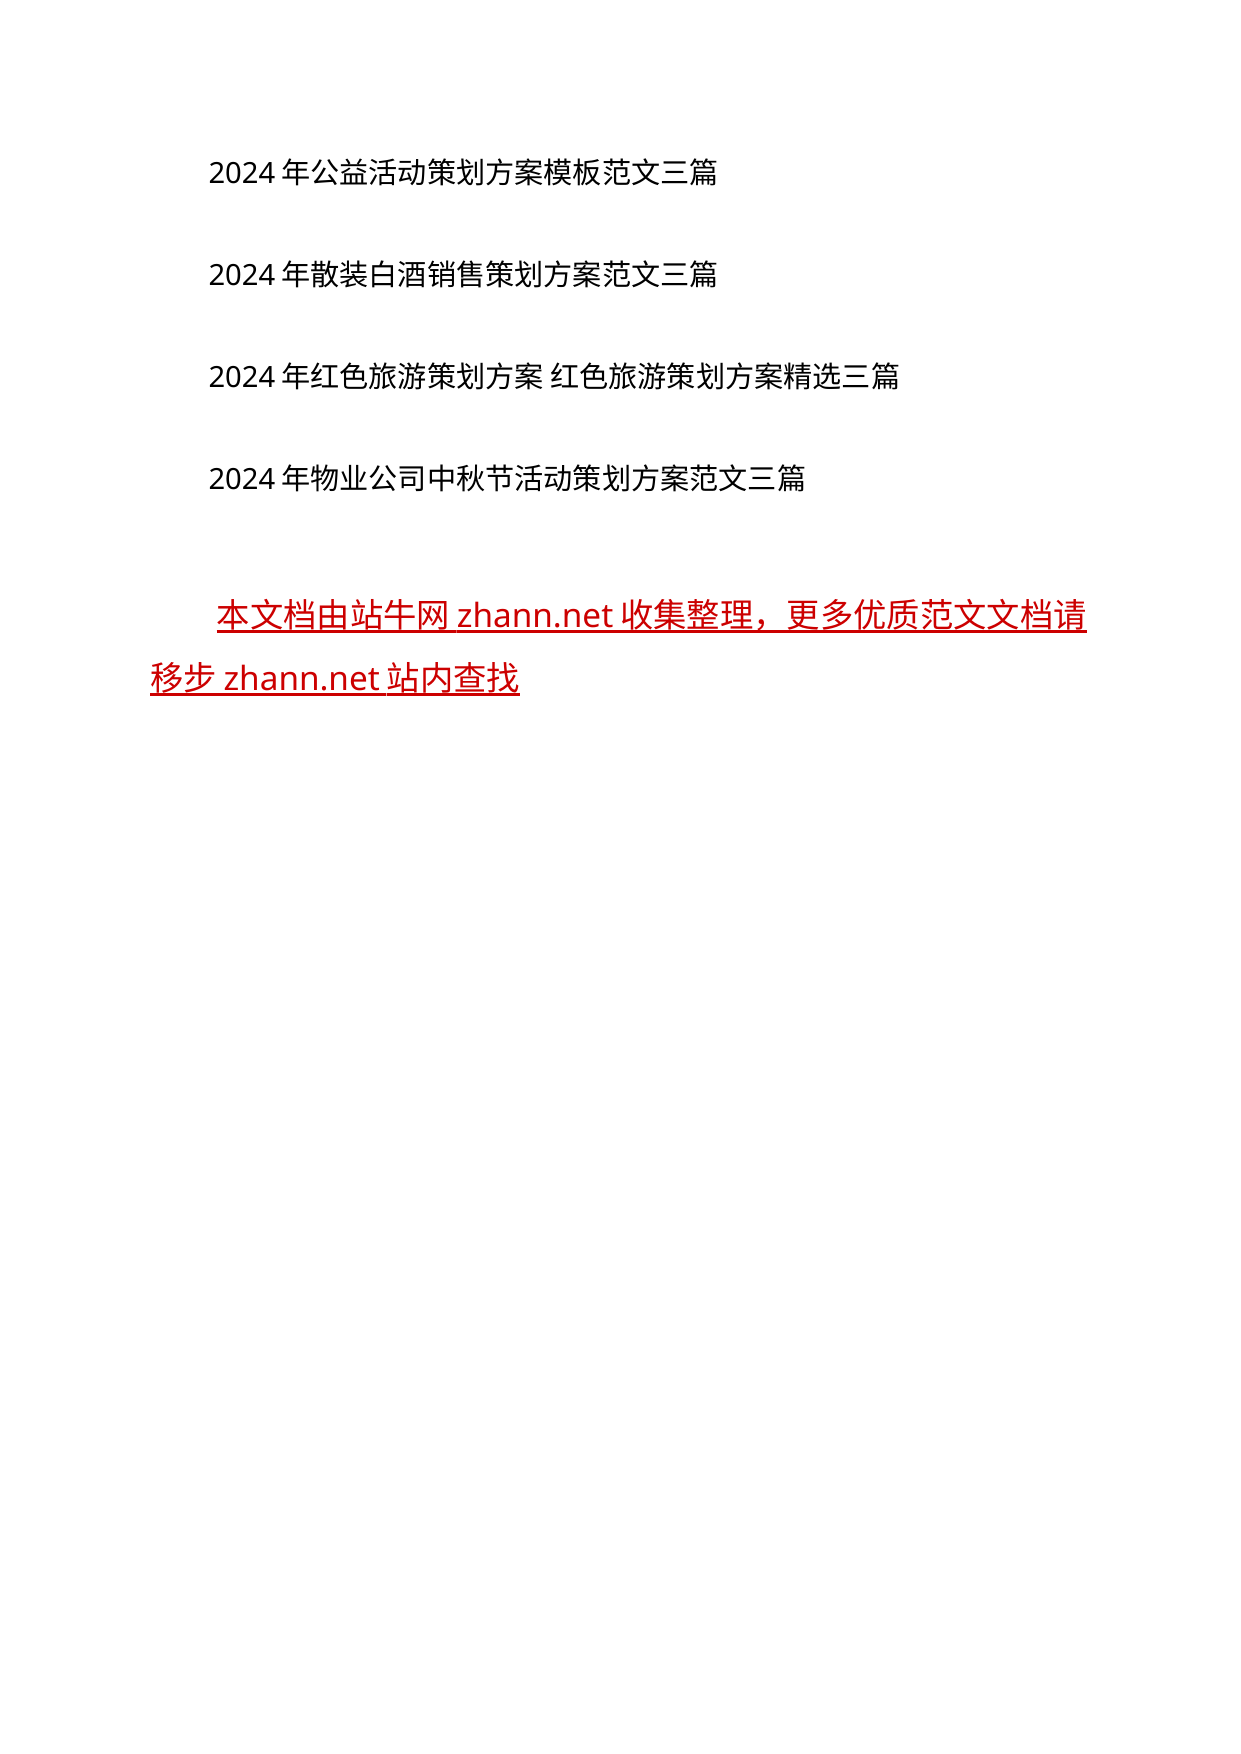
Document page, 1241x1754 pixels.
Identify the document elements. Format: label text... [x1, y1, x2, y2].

text 2024年散装白酒销售策划方案范文三篇 [150, 252, 1090, 294]
text 本文档由站牛网zhann.net收集整理，更多优质范文文档请移步zhann.net站内查找 [150, 589, 1090, 700]
text 2024年物业公司中秋节活动策划方案范文三篇 [150, 456, 1090, 498]
text 2024年公益活动策划方案模板范文三篇 [150, 150, 1090, 192]
text 2024年红色旅游策划方案 红色旅游策划方案精选三篇 [150, 354, 1090, 396]
